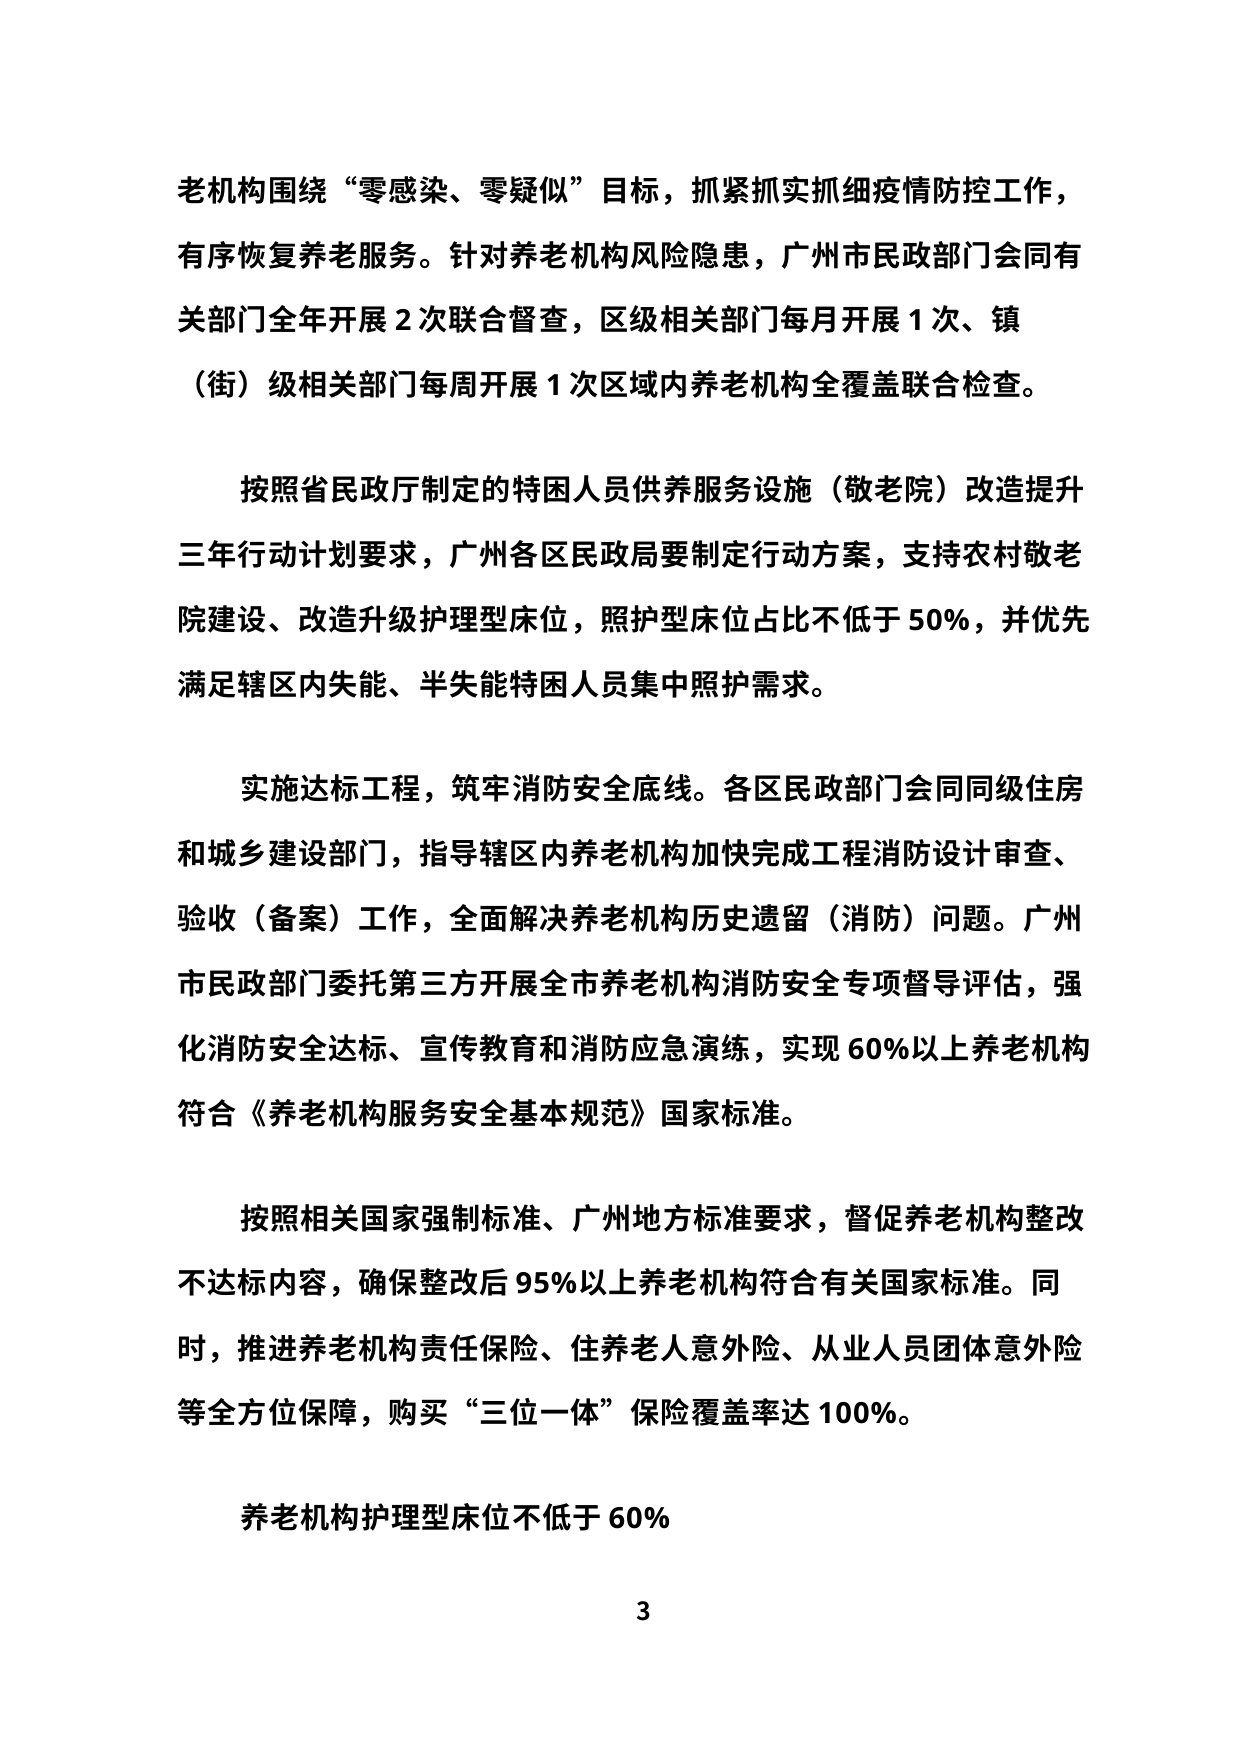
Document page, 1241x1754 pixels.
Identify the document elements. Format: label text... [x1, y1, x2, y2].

text 养老机构护理型床位不低于60% [177, 1483, 1110, 1548]
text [177, 156, 1110, 416]
text 按照相关国家强制标准、广州地方标准要求，督促养老机构整改不达标内容，确保整改后95%以上养老机构符合有关国家标准。同时，推进养老机构责任保险、住养老人意外险、从业人员团体意外险等全方位保障，购买“三位一体”保险覆盖率达100%。 [177, 1184, 1110, 1444]
text 实施达标工程，筑牢消防安全底线。各区民政部门会同同级住房和城乡建设部门，指导辖区内养老机构加快完成工程消防设计审查、验收（备案）工作，全面解决养老机构历史遗留（消防）问题。广州市民政部门委托第三方开展全市养老机构消防安全专项督导评估，强化消防安全达标、宣传教育和消防应急演练，实现60%以上养老机构符合《养老机构服务安全基本规范》国家标准。 [177, 754, 1110, 1144]
text 按照省民政厅制定的特困人员供养服务设施（敬老院）改造提升三年行动计划要求，广州各区民政局要制定行动方案，支持农村敬老院建设、改造升级护理型床位，照护型床位占比不低于50%，并优先满足辖区内失能、半失能特困人员集中照护需求。 [177, 455, 1110, 715]
